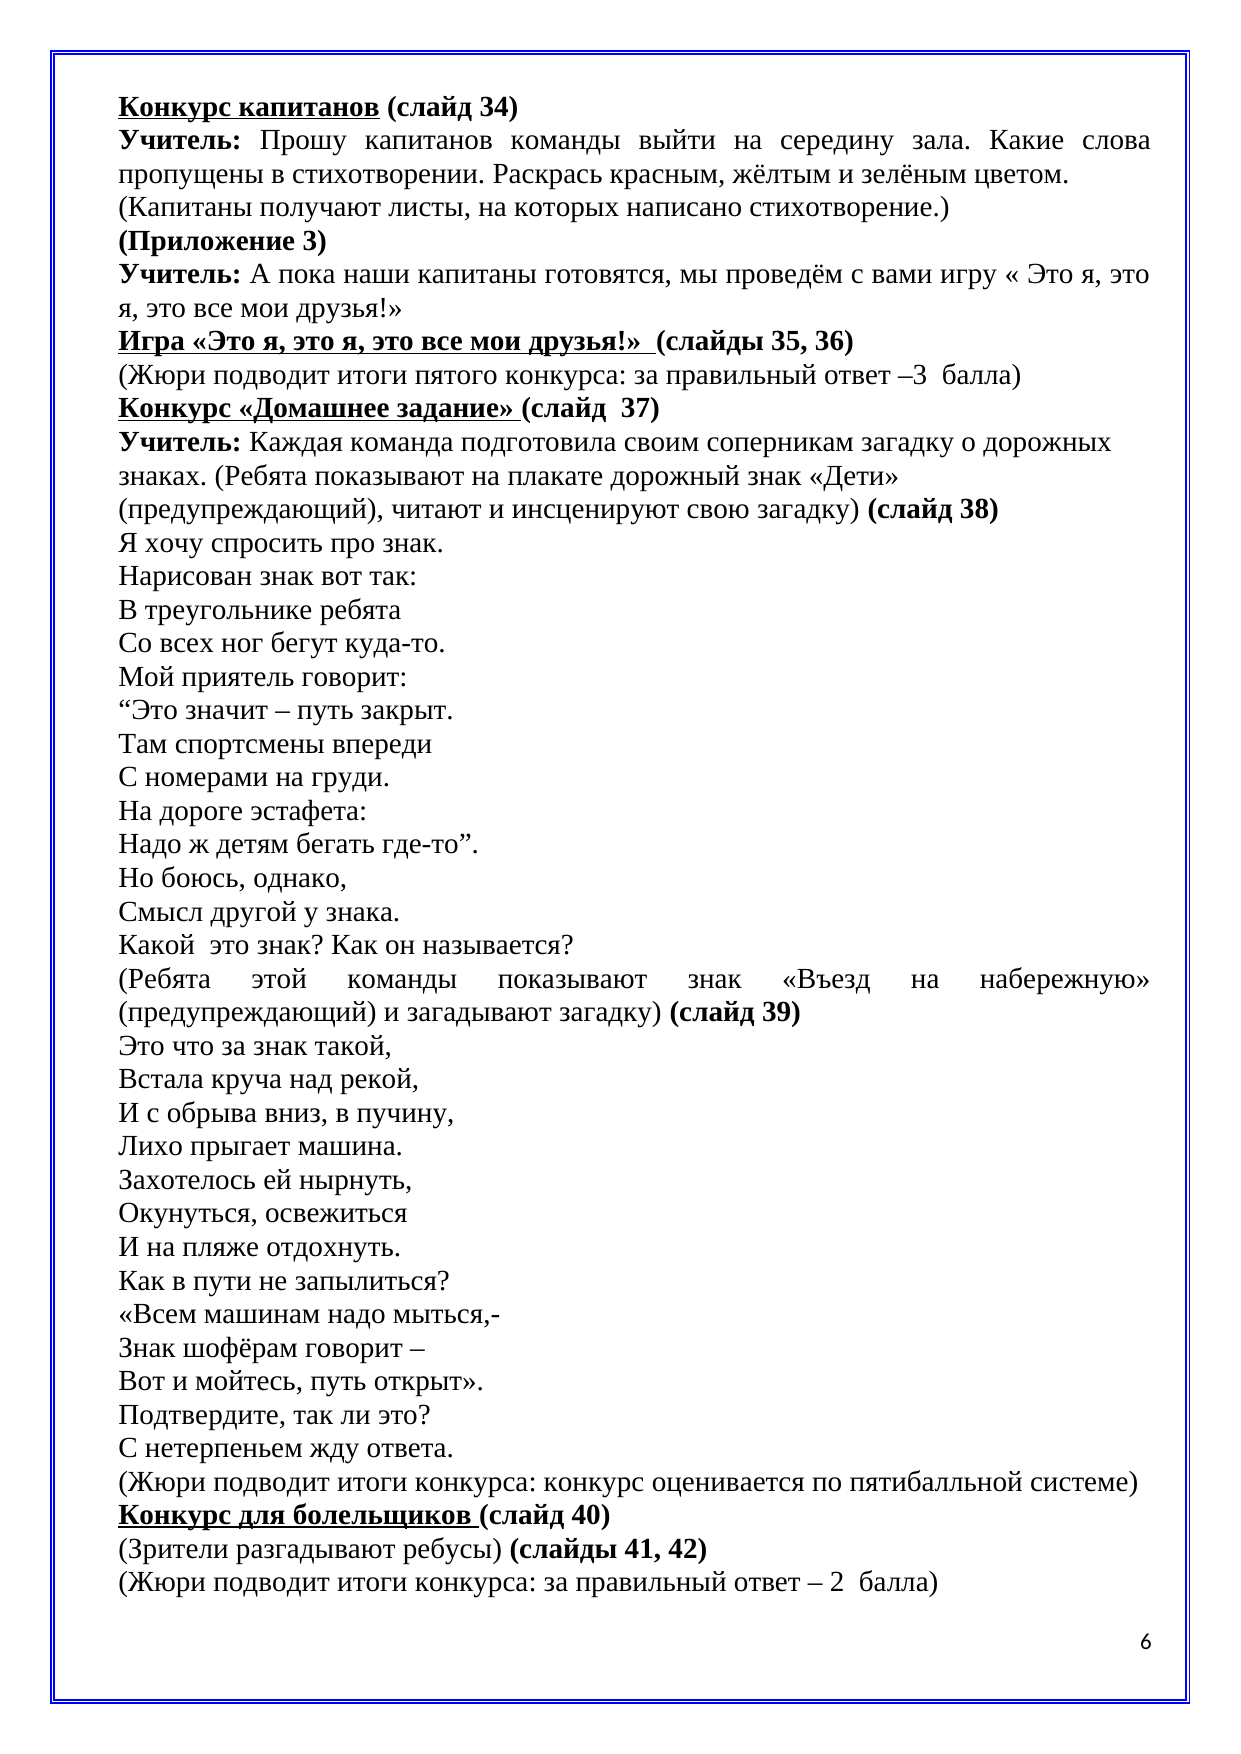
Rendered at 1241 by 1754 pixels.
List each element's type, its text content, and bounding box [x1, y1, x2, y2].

text (Жюри подводит итоги конкурса: конкурс оценивается по пятибалльной системе) [118, 1464, 1152, 1497]
text (Жюри подводит итоги конкурса: за правильный ответ – 2 балла) [118, 1564, 1152, 1598]
text Мой приятель говорит: [118, 659, 1152, 692]
text В треугольнике ребята [118, 592, 1152, 625]
text И на пляже отдохнуть. [118, 1229, 1152, 1263]
text Какой это знак? Как он называется? [118, 927, 1152, 961]
text Я хочу спросить про знак. [118, 525, 1152, 558]
text Там спортсмены впереди [118, 726, 1152, 759]
text (Зрители разгадывают ребусы) (слайды 41, 42) [118, 1531, 1152, 1564]
text Это что за знак такой, [118, 1028, 1152, 1061]
text С нетерпеньем жду ответа. [118, 1430, 1152, 1464]
text Знак шофёрам говорит – [118, 1330, 1152, 1363]
text Учитель: Каждая команда подготовила своим соперникам загадку о дорожных знаках. (Ребята показывают на плакате дорожный знак «Дети» (предупреждающий), читают и инсценируют свою загадку) (слайд 38) [118, 424, 1152, 525]
text На дороге эстафета: [118, 793, 1152, 827]
text Но боюсь, однако, [118, 860, 1152, 894]
text Как в пути не запылиться? [118, 1263, 1152, 1296]
text Учитель: А пока наши капитаны готовятся, мы проведём с вами игру « Это я, это я, это все мои друзья!» [118, 256, 1152, 323]
text (Ребята этой команды показывают знак «Въезд на набережную» (предупреждающий) и загадывают загадку) (слайд 39) [118, 961, 1152, 1028]
text Окунуться, освежиться [118, 1196, 1152, 1229]
text Встала круча над рекой, [118, 1061, 1152, 1095]
text (Капитаны получают листы, на которых написано стихотворение.) [118, 189, 1152, 223]
text С номерами на груди. [118, 759, 1152, 793]
text Конкурс капитанов (слайд 34) [118, 89, 1152, 122]
text Со всех ног бегут куда-то. [118, 625, 1152, 659]
text Подтвердите, так ли это? [118, 1397, 1152, 1430]
text Игра «Это я, это я, это все мои друзья!» (слайды 35, 36) [118, 323, 1152, 357]
text (Жюри подводит итоги пятого конкурса: за правильный ответ –3 балла) [118, 357, 1152, 391]
text “Это значит – путь закрыт. [118, 692, 1152, 726]
text «Всем машинам надо мыться,- [118, 1296, 1152, 1330]
text Конкурс «Домашнее задание» (слайд 37) [118, 391, 1152, 424]
text Нарисован знак вот так: [118, 558, 1152, 592]
text Учитель: Прошу капитанов команды выйти на середину зала. Какие слова пропущены в стихотворении. Раскрась красным, жёлтым и зелёным цветом. [118, 122, 1152, 189]
text Смысл другой у знака. [118, 894, 1152, 927]
text (Приложение 3) [118, 223, 1152, 256]
text Лихо прыгает машина. [118, 1128, 1152, 1162]
text Конкурс для болельщиков (слайд 40) [118, 1497, 1152, 1531]
text Вот и мойтесь, путь открыт». [118, 1363, 1152, 1397]
text Надо ж детям бегать где-то”. [118, 827, 1152, 860]
text Захотелось ей нырнуть, [118, 1162, 1152, 1196]
text И с обрыва вниз, в пучину, [118, 1095, 1152, 1128]
